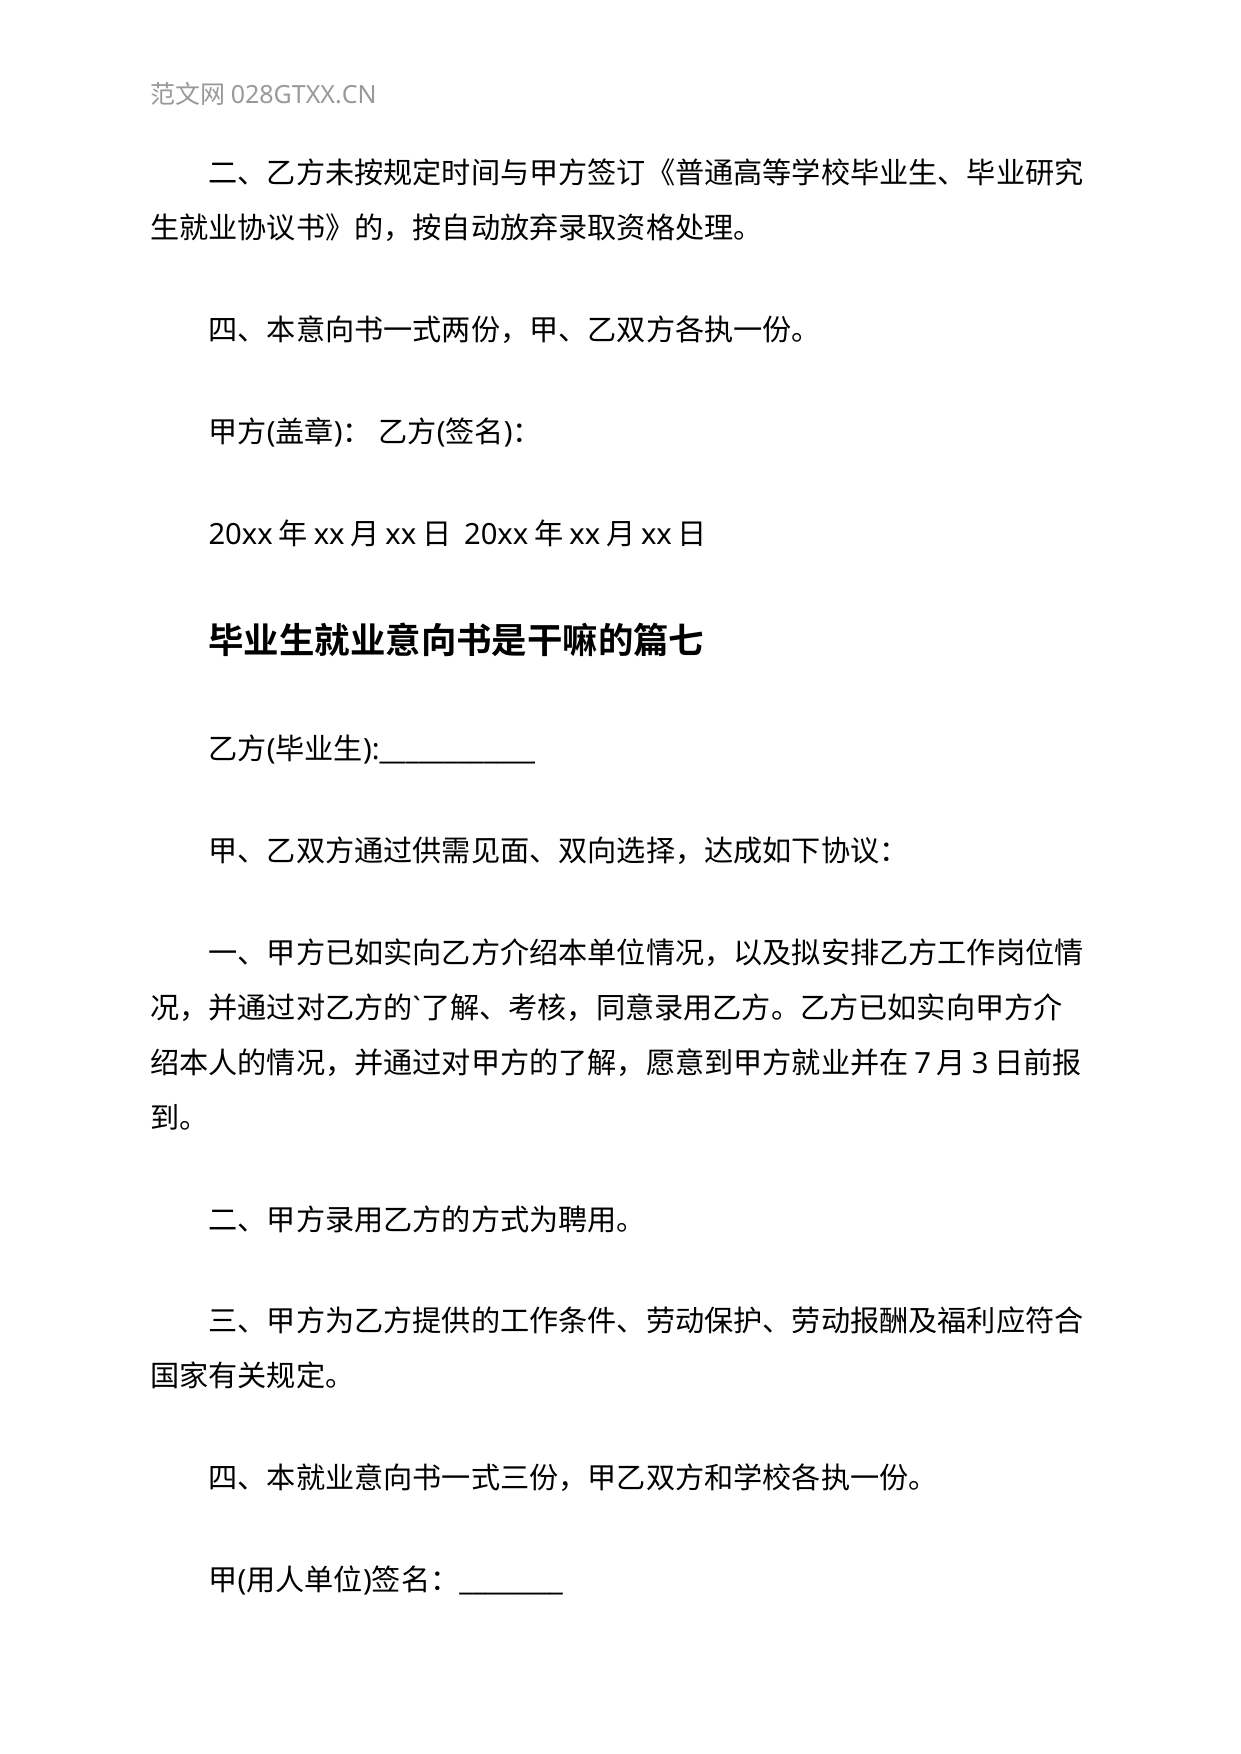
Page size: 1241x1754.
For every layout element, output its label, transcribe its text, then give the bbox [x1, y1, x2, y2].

text 三、甲方为乙方提供的工作条件、劳动保护、劳动报酬及福利应符合国家有关规定。 [150, 1298, 1090, 1395]
text 20xx年xx月xx日 20xx年xx月xx日 [150, 510, 1090, 553]
text 一、甲方已如实向乙方介绍本单位情况，以及拟安排乙方工作岗位情况，并通过对乙方的`了解、考核，同意录用乙方。乙方已如实向甲方介绍本人的情况，并通过对甲方的了解，愿意到甲方就业并在7月3日前报到。 [150, 929, 1090, 1137]
text 二、甲方录用乙方的方式为聘用。 [150, 1196, 1090, 1238]
text 四、本意向书一式两份，甲、乙双方各执一份。 [150, 307, 1090, 349]
text 二、乙方未按规定时间与甲方签订《普通高等学校毕业生、毕业研究生就业协议书》的，按自动放弃录取资格处理。 [150, 150, 1090, 247]
text 甲(用人单位)签名：________ [150, 1556, 1090, 1599]
text 乙方(毕业生):____________ [150, 726, 1090, 768]
text 甲方(盖章)： 乙方(签名)： [150, 408, 1090, 451]
text 四、本就业意向书一式三份，甲乙双方和学校各执一份。 [150, 1455, 1090, 1497]
text 甲、乙双方通过供需见面、双向选择，达成如下协议： [150, 828, 1090, 870]
text 毕业生就业意向书是干嘛的篇七 [150, 612, 1090, 664]
